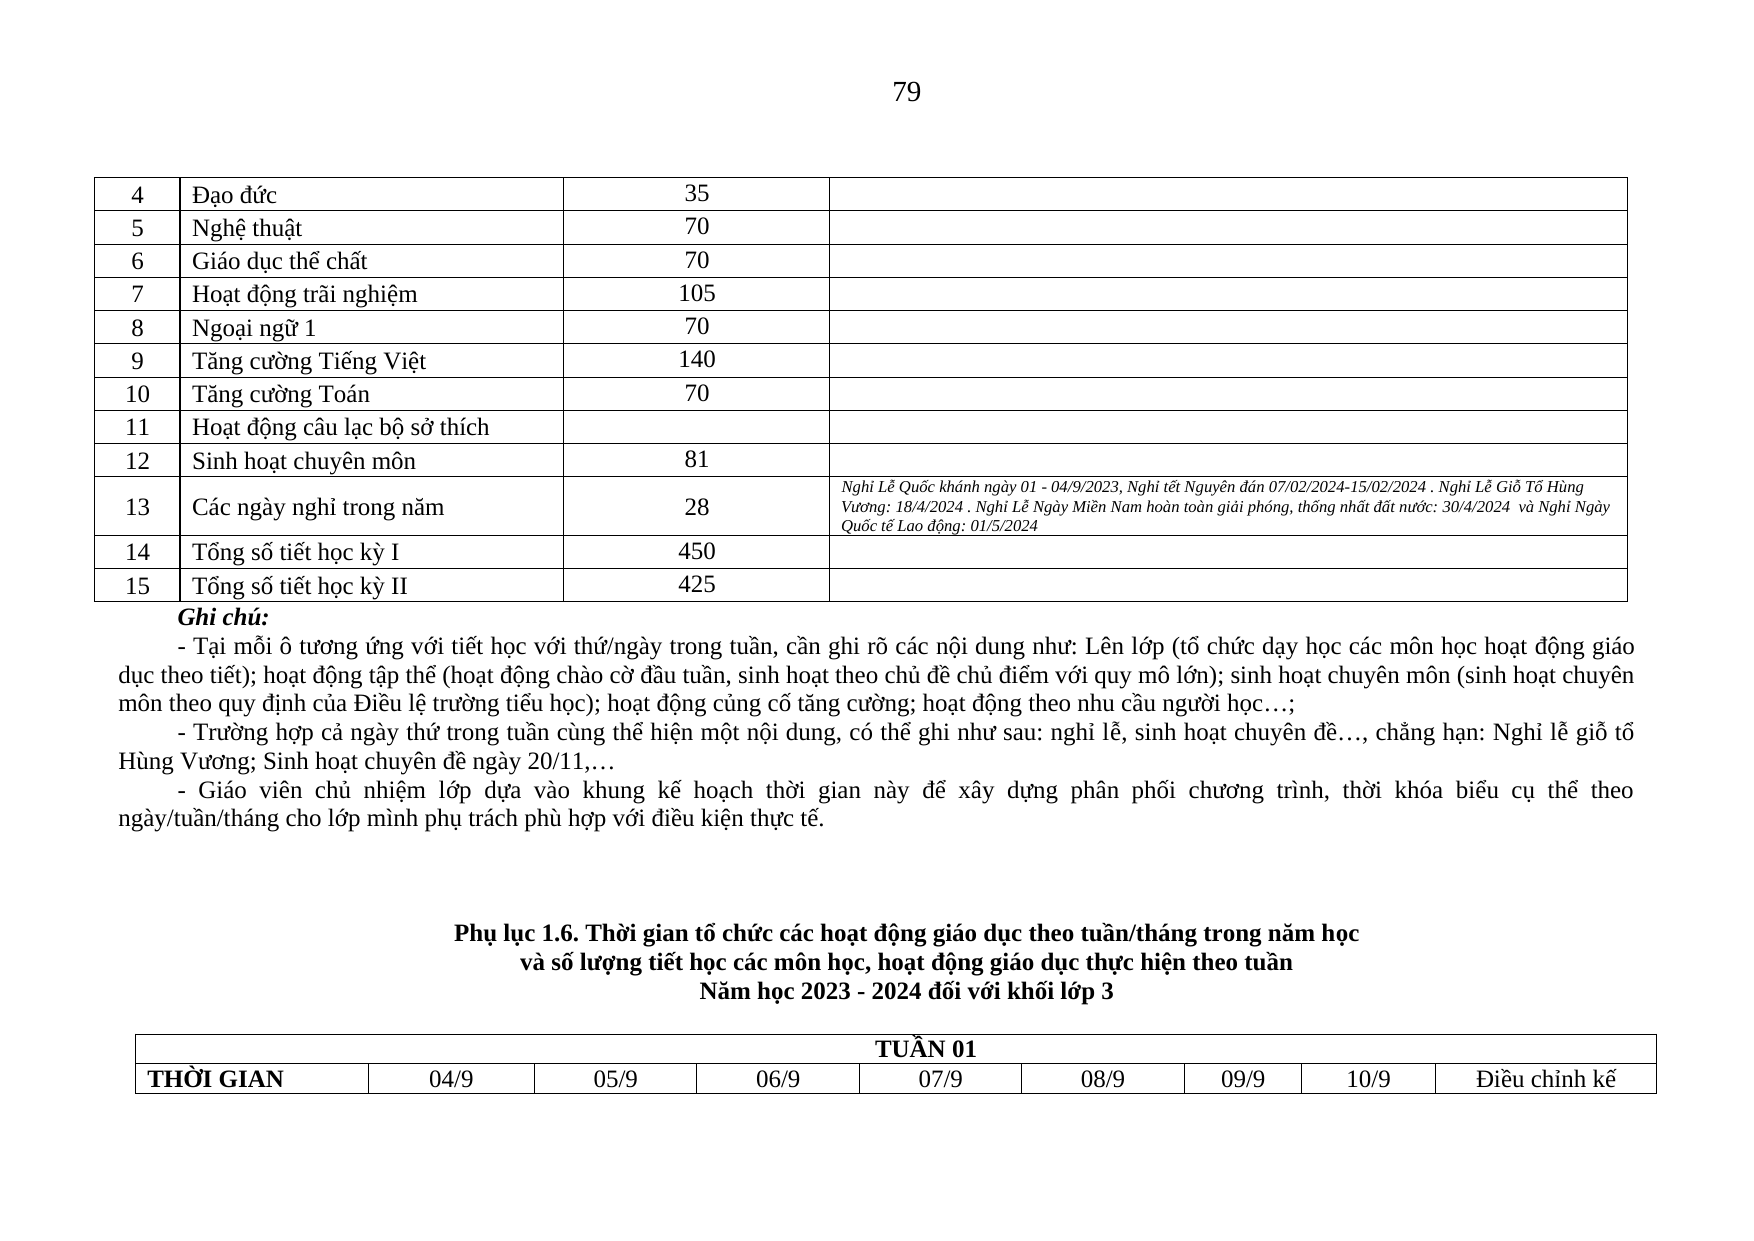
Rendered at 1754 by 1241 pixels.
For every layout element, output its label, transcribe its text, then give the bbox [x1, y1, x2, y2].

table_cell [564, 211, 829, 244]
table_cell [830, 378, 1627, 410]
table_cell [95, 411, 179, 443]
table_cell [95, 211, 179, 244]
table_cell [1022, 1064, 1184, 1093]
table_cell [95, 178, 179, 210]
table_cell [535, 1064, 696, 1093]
text - Trường hợp cả ngày thứ trong tuần cùng thể hiện một nội dung, có thể ghi như sau: nghỉ lễ, sinh hoạt chuyên đề…, chẳng hạn: Nghỉ lễ giỗ tổ Hùng Vương; Sinh hoạt chuyên đề ngày 20/11,… [118, 717, 1636, 775]
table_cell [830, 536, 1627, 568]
text - Tại mỗi ô tương ứng với tiết học với thứ/ngày trong tuần, cần ghi rõ các nội dung như: Lên lớp (tổ chức dạy học các môn học hoạt động giáo dục theo tiết); hoạt động tập thể (hoạt động chào cờ đầu tuần, sinh hoạt theo chủ đề chủ điểm với quy mô lớn); sinh hoạt chuyên môn (sinh hoạt chuyên môn theo quy định của Điều lệ trường tiểu học); hoạt động củng cố tăng cường; hoạt động theo nhu cầu người học…; [118, 631, 1636, 717]
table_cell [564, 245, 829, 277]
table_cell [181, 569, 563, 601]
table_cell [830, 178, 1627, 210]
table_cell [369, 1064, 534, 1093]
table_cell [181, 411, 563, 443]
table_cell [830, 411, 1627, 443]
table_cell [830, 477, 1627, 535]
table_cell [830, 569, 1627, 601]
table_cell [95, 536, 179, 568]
text và số lượng tiết học các môn học, hoạt động giáo dục thực hiện theo tuần [118, 947, 1636, 976]
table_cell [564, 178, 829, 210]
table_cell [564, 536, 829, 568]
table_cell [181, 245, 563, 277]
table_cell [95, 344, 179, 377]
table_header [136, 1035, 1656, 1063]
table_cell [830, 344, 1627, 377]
text Năm học 2023 - 2024 đối với khối lớp 3 [118, 976, 1636, 1005]
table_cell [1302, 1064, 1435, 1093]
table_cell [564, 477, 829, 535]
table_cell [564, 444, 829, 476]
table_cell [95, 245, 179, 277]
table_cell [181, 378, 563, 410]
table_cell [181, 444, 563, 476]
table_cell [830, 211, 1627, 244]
text Ghi chú: [118, 602, 1636, 631]
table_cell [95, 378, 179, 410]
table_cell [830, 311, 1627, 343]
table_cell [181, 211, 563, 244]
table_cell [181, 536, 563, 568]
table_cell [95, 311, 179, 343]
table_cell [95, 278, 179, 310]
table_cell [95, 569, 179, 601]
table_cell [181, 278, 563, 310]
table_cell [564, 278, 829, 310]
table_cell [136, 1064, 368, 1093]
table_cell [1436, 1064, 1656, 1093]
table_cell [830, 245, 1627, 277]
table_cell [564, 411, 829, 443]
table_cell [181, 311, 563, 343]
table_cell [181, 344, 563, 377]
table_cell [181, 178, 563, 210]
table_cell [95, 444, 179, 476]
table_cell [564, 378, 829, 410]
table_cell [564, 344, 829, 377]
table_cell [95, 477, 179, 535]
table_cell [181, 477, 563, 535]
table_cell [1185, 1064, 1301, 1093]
text Phụ lục 1.6. Thời gian tổ chức các hoạt động giáo dục theo tuần/tháng trong năm học [118, 918, 1636, 947]
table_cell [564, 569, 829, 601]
text - Giáo viên chủ nhiệm lớp dựa vào khung kế hoạch thời gian này để xây dựng phân phối chương trình, thời khóa biểu cụ thể theo ngày/tuần/tháng cho lớp mình phụ trách phù hợp với điều kiện thực tế. [118, 775, 1636, 832]
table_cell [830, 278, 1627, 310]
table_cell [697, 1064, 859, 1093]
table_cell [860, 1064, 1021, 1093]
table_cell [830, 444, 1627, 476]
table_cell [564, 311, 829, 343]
